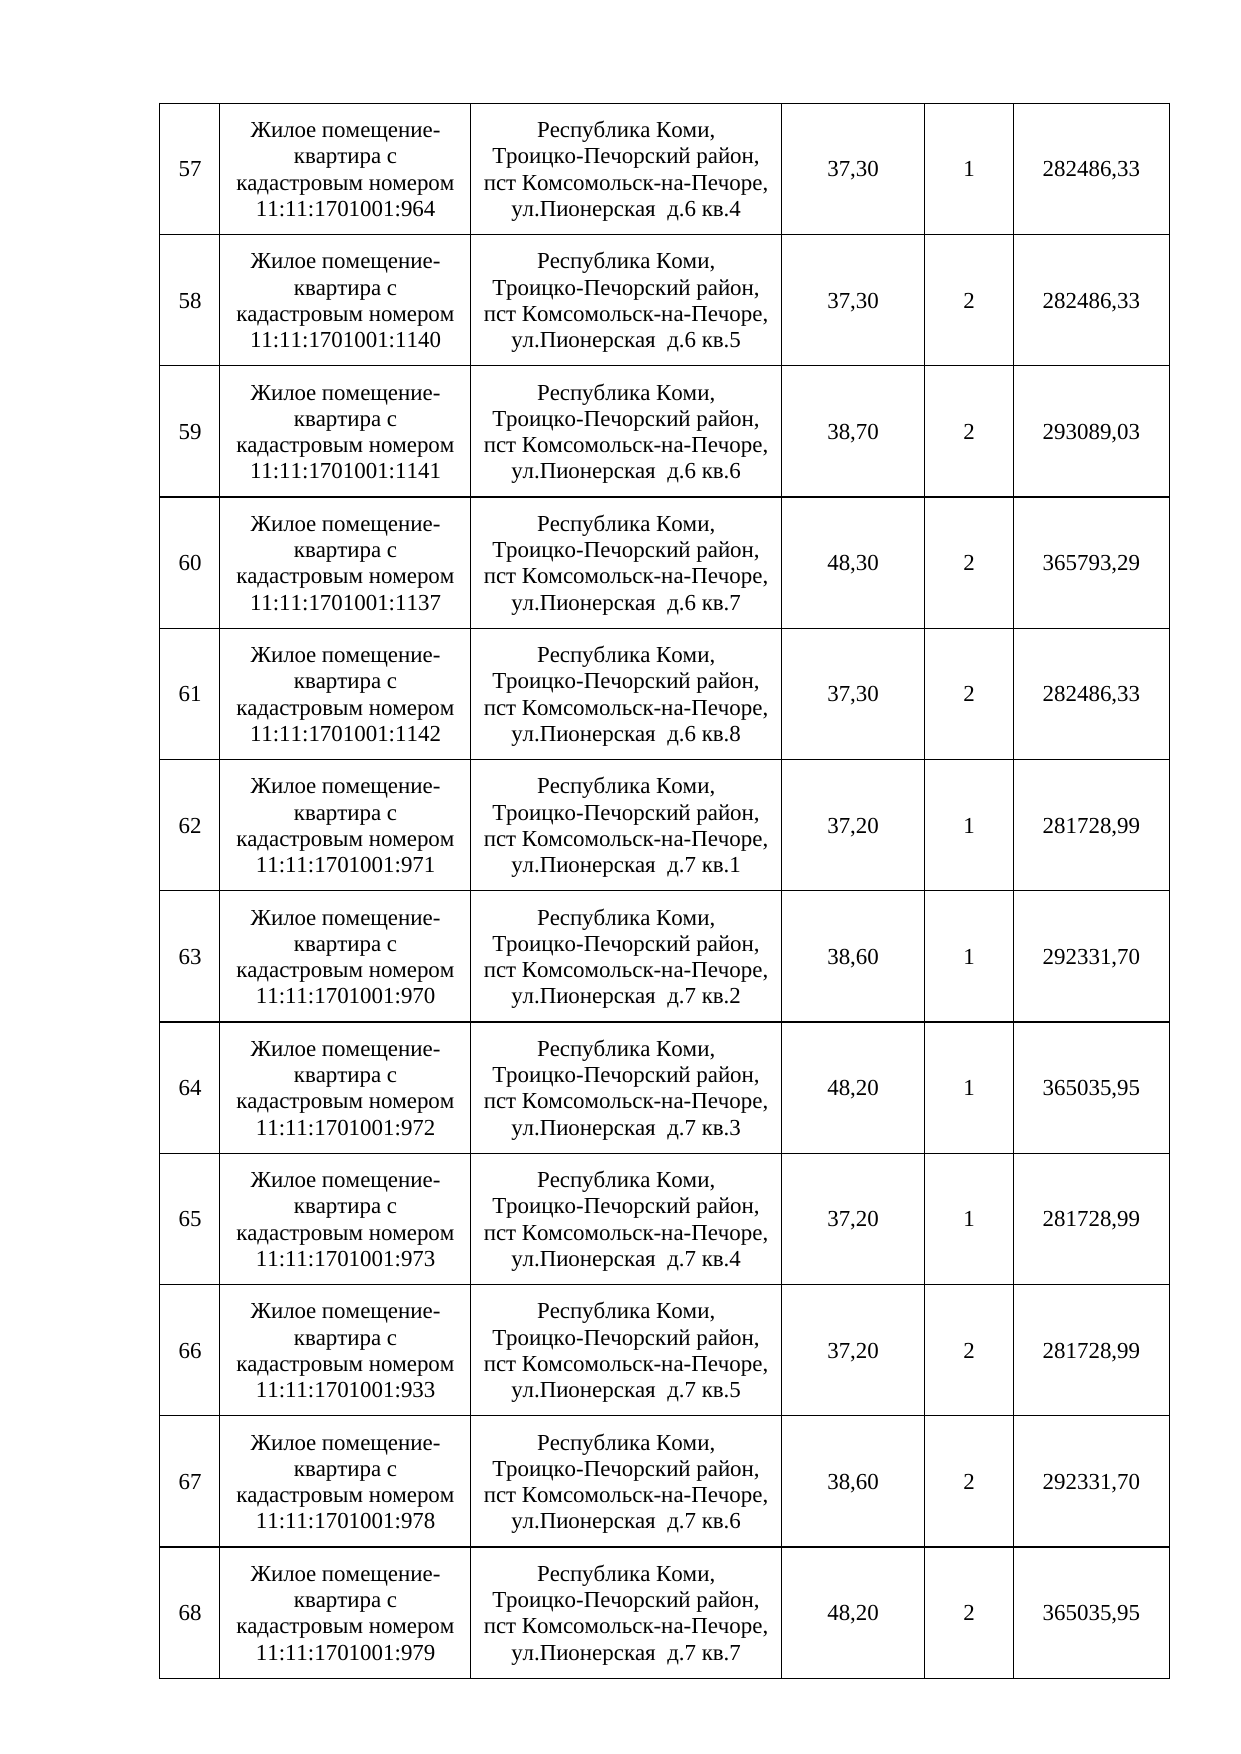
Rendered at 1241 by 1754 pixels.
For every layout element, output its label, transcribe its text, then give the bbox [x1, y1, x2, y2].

table_cell 2 [925, 1548, 1013, 1678]
table_cell 2 [925, 1285, 1013, 1415]
table_cell 58 [160, 235, 219, 365]
table_cell 2 [925, 498, 1013, 628]
table_cell 57 [160, 104, 219, 234]
table_cell Жилое помещение- квартира с кадастровым номером 11:11:1701001:1137 [220, 498, 470, 628]
table_cell Республика Коми, Троицко-Печорский район, пст Комсомольск-на-Печоре, ул.Пионерская д.6 кв.7 [471, 498, 781, 628]
table_cell 292331,70 [1014, 1416, 1169, 1546]
table_cell 281728,99 [1014, 1154, 1169, 1284]
table_cell Республика Коми, Троицко-Печорский район, пст Комсомольск-на-Печоре, ул.Пионерская д.6 кв.8 [471, 629, 781, 759]
table_cell 59 [160, 366, 219, 496]
table_cell Жилое помещение- квартира с кадастровым номером 11:11:1701001:1140 [220, 235, 470, 365]
table_cell 38,60 [782, 1416, 924, 1546]
table_cell Жилое помещение- квартира с кадастровым номером 11:11:1701001:979 [220, 1548, 470, 1678]
table_cell 1 [925, 891, 1013, 1021]
table_cell 37,20 [782, 1285, 924, 1415]
table_cell 282486,33 [1014, 629, 1169, 759]
table_cell Жилое помещение- квартира с кадастровым номером 11:11:1701001:978 [220, 1416, 470, 1546]
table_cell 1 [925, 1154, 1013, 1284]
table_cell 37,30 [782, 104, 924, 234]
table_cell 1 [925, 104, 1013, 234]
table_cell 67 [160, 1416, 219, 1546]
table_cell 37,30 [782, 235, 924, 365]
table_cell 2 [925, 235, 1013, 365]
table_cell 1 [925, 760, 1013, 890]
table_cell 48,20 [782, 1023, 924, 1153]
table_cell Республика Коми, Троицко-Печорский район, пст Комсомольск-на-Печоре, ул.Пионерская д.7 кв.5 [471, 1285, 781, 1415]
table_cell 38,60 [782, 891, 924, 1021]
table_cell 66 [160, 1285, 219, 1415]
table_cell 64 [160, 1023, 219, 1153]
table_cell 1 [925, 1023, 1013, 1153]
table_cell 2 [925, 629, 1013, 759]
table_cell 37,20 [782, 760, 924, 890]
table_cell 63 [160, 891, 219, 1021]
table_cell 62 [160, 760, 219, 890]
table_cell 65 [160, 1154, 219, 1284]
table_cell 37,20 [782, 1154, 924, 1284]
table_cell 48,20 [782, 1548, 924, 1678]
table_cell Жилое помещение- квартира с кадастровым номером 11:11:1701001:964 [220, 104, 470, 234]
table_cell Жилое помещение- квартира с кадастровым номером 11:11:1701001:973 [220, 1154, 470, 1284]
table_cell 60 [160, 498, 219, 628]
table_cell Жилое помещение- квартира с кадастровым номером 11:11:1701001:970 [220, 891, 470, 1021]
table_cell Республика Коми, Троицко-Печорский район, пст Комсомольск-на-Печоре, ул.Пионерская д.7 кв.3 [471, 1023, 781, 1153]
table_cell 281728,99 [1014, 760, 1169, 890]
table_cell Республика Коми, Троицко-Печорский район, пст Комсомольск-на-Печоре, ул.Пионерская д.7 кв.6 [471, 1416, 781, 1546]
table_cell Жилое помещение- квартира с кадастровым номером 11:11:1701001:1142 [220, 629, 470, 759]
table_cell 2 [925, 1416, 1013, 1546]
table_cell 48,30 [782, 498, 924, 628]
table_cell Республика Коми, Троицко-Печорский район, пст Комсомольск-на-Печоре, ул.Пионерская д.6 кв.4 [471, 104, 781, 234]
table_cell 68 [160, 1548, 219, 1678]
table_cell Республика Коми, Троицко-Печорский район, пст Комсомольск-на-Печоре, ул.Пионерская д.7 кв.1 [471, 760, 781, 890]
table_cell 61 [160, 629, 219, 759]
table_cell 37,30 [782, 629, 924, 759]
table_cell Жилое помещение- квартира с кадастровым номером 11:11:1701001:1141 [220, 366, 470, 496]
table_cell 282486,33 [1014, 104, 1169, 234]
table_cell 38,70 [782, 366, 924, 496]
table_cell 292331,70 [1014, 891, 1169, 1021]
table_cell 365035,95 [1014, 1548, 1169, 1678]
table_cell Республика Коми, Троицко-Печорский район, пст Комсомольск-на-Печоре, ул.Пионерская д.6 кв.6 [471, 366, 781, 496]
table_cell 282486,33 [1014, 235, 1169, 365]
table_cell 293089,03 [1014, 366, 1169, 496]
table_cell Жилое помещение- квартира с кадастровым номером 11:11:1701001:933 [220, 1285, 470, 1415]
table_cell Республика Коми, Троицко-Печорский район, пст Комсомольск-на-Печоре, ул.Пионерская д.7 кв.2 [471, 891, 781, 1021]
table_cell 365793,29 [1014, 498, 1169, 628]
table_cell Республика Коми, Троицко-Печорский район, пст Комсомольск-на-Печоре, ул.Пионерская д.7 кв.4 [471, 1154, 781, 1284]
table_cell Республика Коми, Троицко-Печорский район, пст Комсомольск-на-Печоре, ул.Пионерская д.7 кв.7 [471, 1548, 781, 1678]
table_cell Жилое помещение- квартира с кадастровым номером 11:11:1701001:972 [220, 1023, 470, 1153]
table_cell 365035,95 [1014, 1023, 1169, 1153]
table_cell 2 [925, 366, 1013, 496]
table_cell Жилое помещение- квартира с кадастровым номером 11:11:1701001:971 [220, 760, 470, 890]
table_cell Республика Коми, Троицко-Печорский район, пст Комсомольск-на-Печоре, ул.Пионерская д.6 кв.5 [471, 235, 781, 365]
table_cell 281728,99 [1014, 1285, 1169, 1415]
